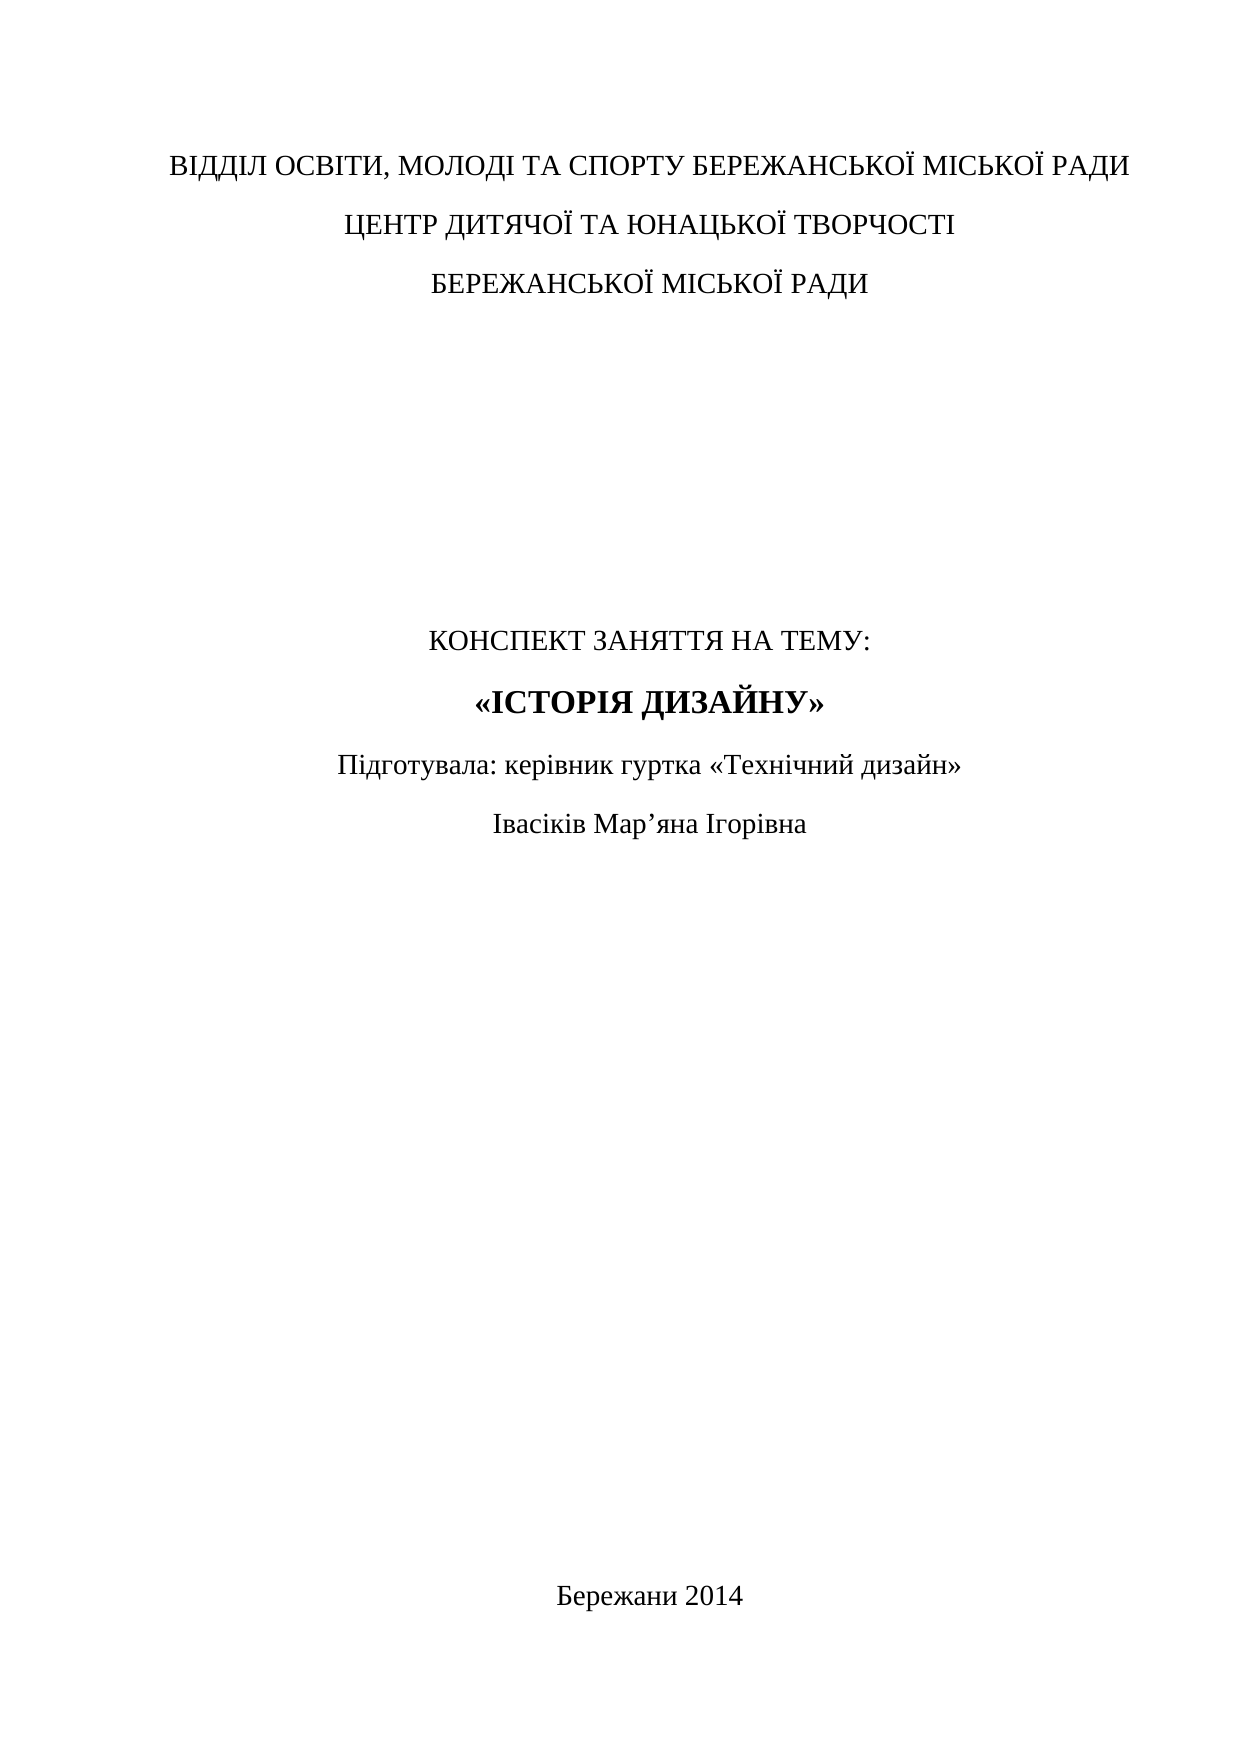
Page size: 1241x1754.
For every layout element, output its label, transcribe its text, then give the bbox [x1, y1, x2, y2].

text ВІДДІЛ ОСВІТИ, МОЛОДІ ТА СПОРТУ БЕРЕЖАНСЬКОЇ МІСЬКОЇ РАДИ [148, 148, 1152, 181]
text Підготувала: керівник гуртка «Технічний дизайн» [148, 747, 1152, 781]
text «ІСТОРІЯ ДИЗАЙНУ» [148, 682, 1152, 721]
text БЕРЕЖАНСЬКОЇ МІСЬКОЇ РАДИ [148, 267, 1152, 300]
text КОНСПЕКТ ЗАНЯТТЯ НА ТЕМУ: [148, 623, 1152, 656]
text ЦЕНТР ДИТЯЧОЇ ТА ЮНАЦЬКОЇ ТВОРЧОСТІ [148, 207, 1152, 241]
text Івасіків Мар’яна Ігорівна [148, 807, 1152, 840]
text Бережани 2014 [148, 1578, 1152, 1612]
